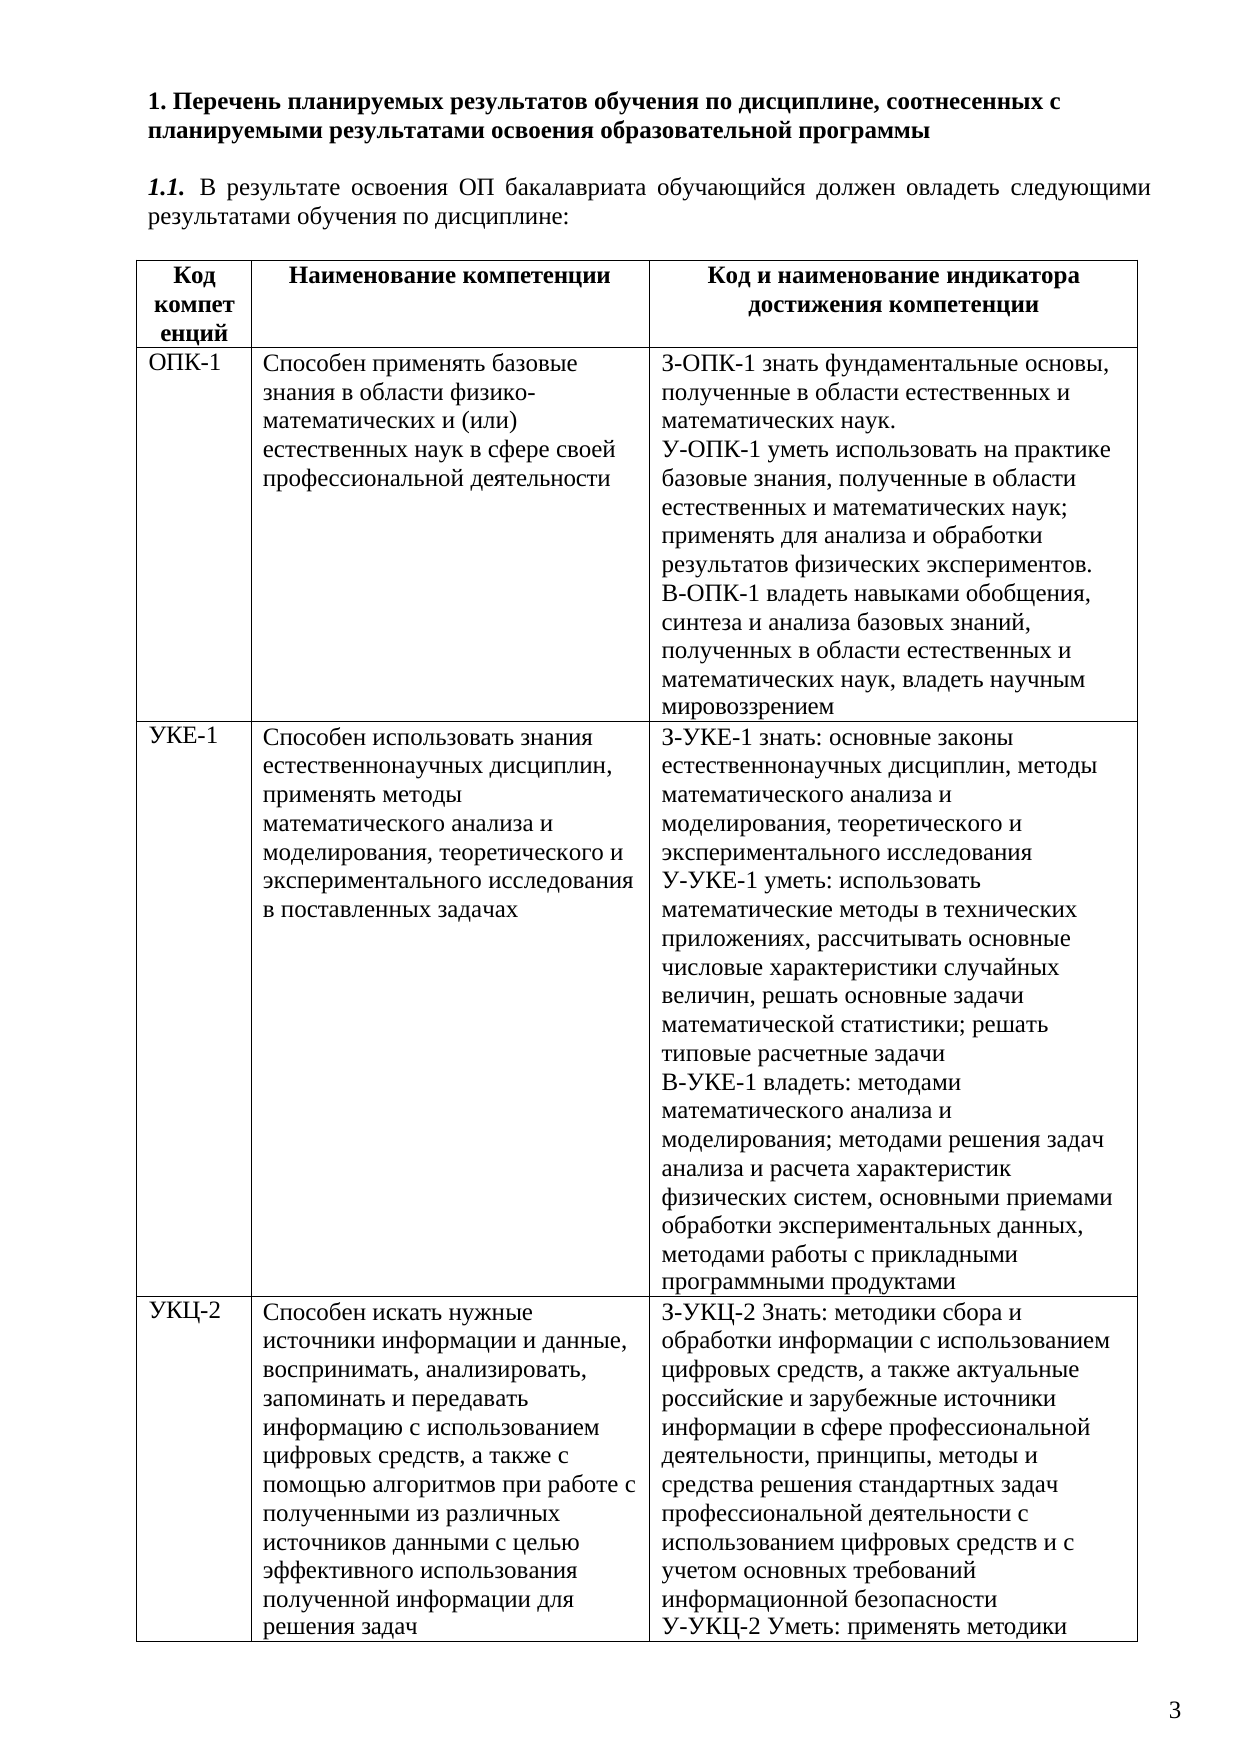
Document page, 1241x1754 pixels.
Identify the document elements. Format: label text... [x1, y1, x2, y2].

table_cell З-УКЦ-2 Знать: методики сбора и обработки информации с использованием цифровых средств, а также актуальные российские и зарубежные источники информации в сфере профессиональной деятельности, принципы, методы и средства решения стандартных задач профессиональной деятельности с использованием цифровых средств и с учетом основных требований информационной безопасности У-УКЦ-2 Уметь: применять методики [650, 1297, 1137, 1641]
table_cell Способен использовать знания естественнонаучных дисциплин, применять методы математического анализа и моделирования, теоретического и экспериментального исследования в поставленных задачах [252, 722, 649, 1296]
table_cell З-УКЕ-1 знать: основные законы естественнонаучных дисциплин, методы математического анализа и моделирования, теоретического и экспериментального исследования У-УКЕ-1 уметь: использовать математические методы в технических приложениях, рассчитывать основные числовые характеристики случайных величин, решать основные задачи математической статистики; решать типовые расчетные задачи В-УКЕ-1 владеть: методами математического анализа и моделирования; методами решения задач анализа и расчета характеристик физических систем, основными приемами обработки экспериментальных данных, методами работы с прикладными программными продуктами [650, 722, 1137, 1296]
table_header Наименование компетенции [252, 261, 649, 347]
list В результате освоения ОП бакалавриата обучающийся должен овладеть следующими результатами обучения по дисциплине: [148, 172, 1181, 230]
table_header Код и наименование индикатора достижения компетенции [650, 261, 1137, 347]
table_cell З-ОПК-1 знать фундаментальные основы, полученные в области естественных и математических наук. У-ОПК-1 уметь использовать на практике базовые знания, полученные в области естественных и математических наук; применять для анализа и обработки результатов физических экспериментов. В-ОПК-1 владеть навыками обобщения, синтеза и анализа базовых знаний, полученных в области естественных и математических наук, владеть научным мировоззрением [650, 348, 1137, 721]
table_cell ОПК-1 [137, 348, 251, 721]
table_cell УКЕ-1 [137, 722, 251, 1296]
table_header Код компет енций [137, 261, 251, 347]
table_cell УКЦ-2 [137, 1297, 251, 1641]
table_cell Способен искать нужные источники информации и данные, воспринимать, анализировать, запоминать и передавать информацию с использованием цифровых средств, а также с помощью алгоритмов при работе с полученными из различных источников данными с целью эффективного использования полученной информации для решения задач [252, 1297, 649, 1641]
table_cell Способен применять базовые знания в области физико- математических и (или) естественных наук в сфере своей профессиональной деятельности [252, 348, 649, 721]
subtitle Перечень планируемых результатов обучения по дисциплине, соотнесенных с планируемыми результатами освоения образовательной программы [148, 86, 1060, 144]
